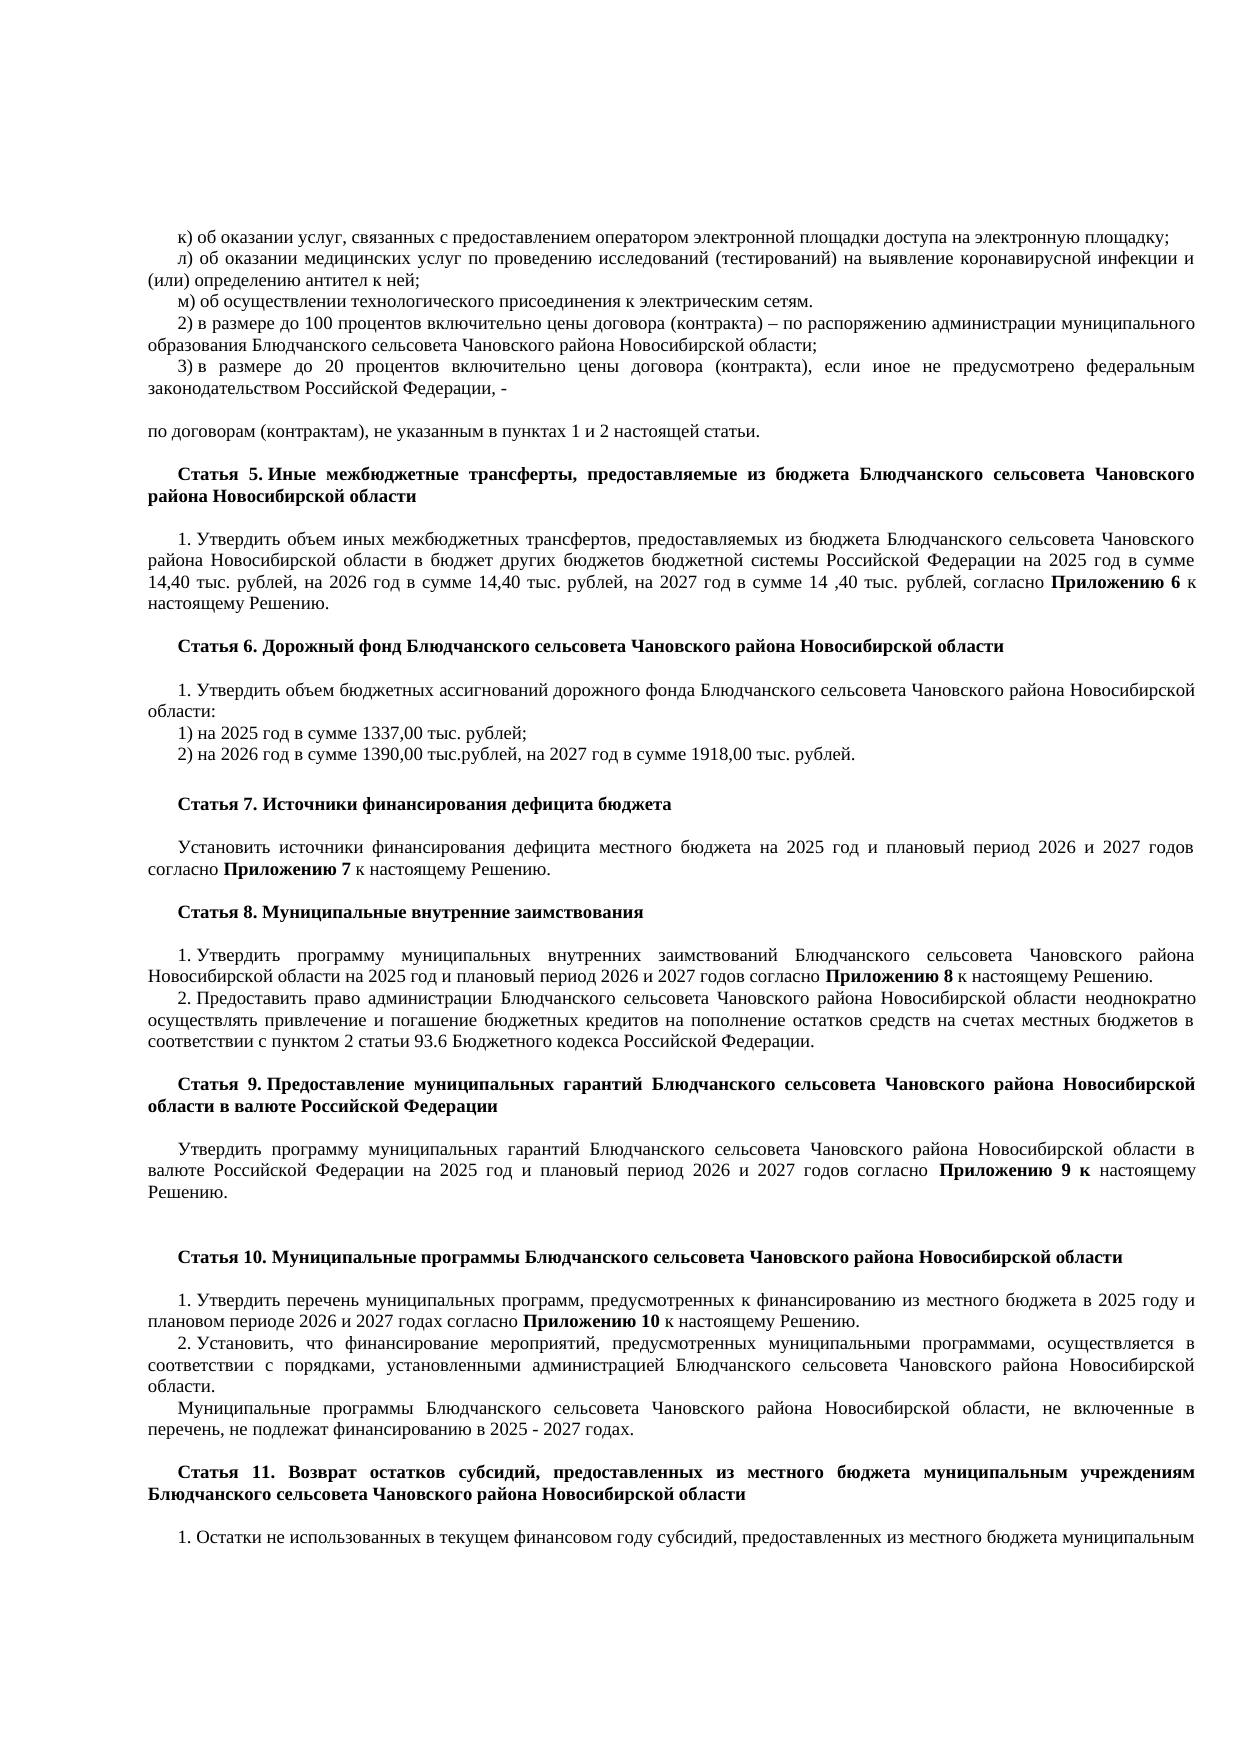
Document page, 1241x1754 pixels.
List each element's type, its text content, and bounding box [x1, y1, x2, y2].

text 2. Предоставить право администрации Блюдчанского сельсовета Чановского района Новосибирской области неоднократно осуществлять привлечение и погашение бюджетных кредитов на пополнение остатков средств на счетах местных бюджетов в соответствии с пунктом 2 статьи 93.6 Бюджетного кодекса Российской Федерации. [148, 987, 1196, 1052]
text Статья 10. Муниципальные программы Блюдчанского сельсовета Чановского района Новосибирской области [148, 1246, 1196, 1267]
text л) об оказании медицинских услуг по проведению исследований (тестирований) на выявление коронавирусной инфекции и (или) определению антител к ней; [148, 247, 1196, 290]
text Статья 5. Иные межбюджетные трансферты, предоставляемые из бюджета Блюдчанского сельсовета Чановского района Новосибирской области [148, 463, 1196, 506]
text м) об осуществлении технологического присоединения к электрическим сетям. [148, 290, 1196, 312]
text 1. Утвердить объем иных межбюджетных трансфертов, предоставляемых из бюджета Блюдчанского сельсовета Чановского района Новосибирской области в бюджет других бюджетов бюджетной системы Российской Федерации на 2025 год в сумме 14,40 тыс. рублей, на 2026 год в сумме 14,40 тыс. рублей, на 2027 год в сумме 14 ,40 тыс. рублей, согласно Приложению 6 к настоящему Решению. [148, 528, 1196, 614]
text Статья 8. Муниципальные внутренние заимствования [148, 901, 1196, 922]
text 2) на 2026 год в сумме 1390,00 тыс.рублей, на 2027 год в сумме 1918,00 тыс. рублей. [148, 743, 1196, 765]
text Статья 9. Предоставление муниципальных гарантий Блюдчанского сельсовета Чановского района Новосибирской области в валюте Российской Федерации [148, 1073, 1196, 1116]
text Статья 11. Возврат остатков субсидий, предоставленных из местного бюджета муниципальным учреждениям Блюдчанского сельсовета Чановского района Новосибирской области [148, 1461, 1196, 1504]
text 1. Утвердить перечень муниципальных программ, предусмотренных к финансированию из местного бюджета в 2025 году и плановом периоде 2026 и 2027 годах согласно Приложению 10 к настоящему Решению. [148, 1289, 1196, 1332]
text Статья 7. Источники финансирования дефицита бюджета [148, 793, 1196, 814]
text Утвердить программу муниципальных гарантий Блюдчанского сельсовета Чановского района Новосибирской области в валюте Российской Федерации на 2025 год и плановый период 2026 и 2027 годов согласно Приложению 9 к настоящему Решению. [148, 1138, 1196, 1202]
text 1. Утвердить объем бюджетных ассигнований дорожного фонда Блюдчанского сельсовета Чановского района Новосибирской области: [148, 678, 1196, 722]
text к) об оказании услуг, связанных с предоставлением оператором электронной площадки доступа на электронную площадку; [148, 226, 1196, 247]
text 2) в размере до 100 процентов включительно цены договора (контракта) – по распоряжению администрации муниципального образования Блюдчанского сельсовета Чановского района Новосибирской области; [148, 312, 1196, 355]
text 1) на 2025 год в сумме 1337,00 тыс. рублей; [148, 722, 1196, 743]
text 1. Утвердить программу муниципальных внутренних заимствований Блюдчанского сельсовета Чановского района Новосибирской области на 2025 год и плановый период 2026 и 2027 годов согласно Приложению 8 к настоящему Решению. [148, 944, 1196, 987]
text Муниципальные программы Блюдчанского сельсовета Чановского района Новосибирской области, не включенные в перечень, не подлежат финансированию в 2025 - 2027 годах. [148, 1397, 1196, 1440]
text по договорам (контрактам), не указанным в пунктах 1 и 2 настоящей статьи. [148, 420, 1196, 441]
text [148, 1526, 1196, 1547]
text Статья 6. Дорожный фонд Блюдчанского сельсовета Чановского района Новосибирской области [148, 635, 1196, 657]
text Установить источники финансирования дефицита местного бюджета на 2025 год и плановый период 2026 и 2027 годов согласно Приложению 7 к настоящему Решению. [148, 836, 1196, 879]
text 3) в размере до 20 процентов включительно цены договора (контракта), если иное не предусмотрено федеральным законодательством Российской Федерации, - [148, 355, 1196, 398]
text 2. Установить, что финансирование мероприятий, предусмотренных муниципальными программами, осуществляется в соответствии с порядками, установленными администрацией Блюдчанского сельсовета Чановского района Новосибирской области. [148, 1332, 1196, 1397]
